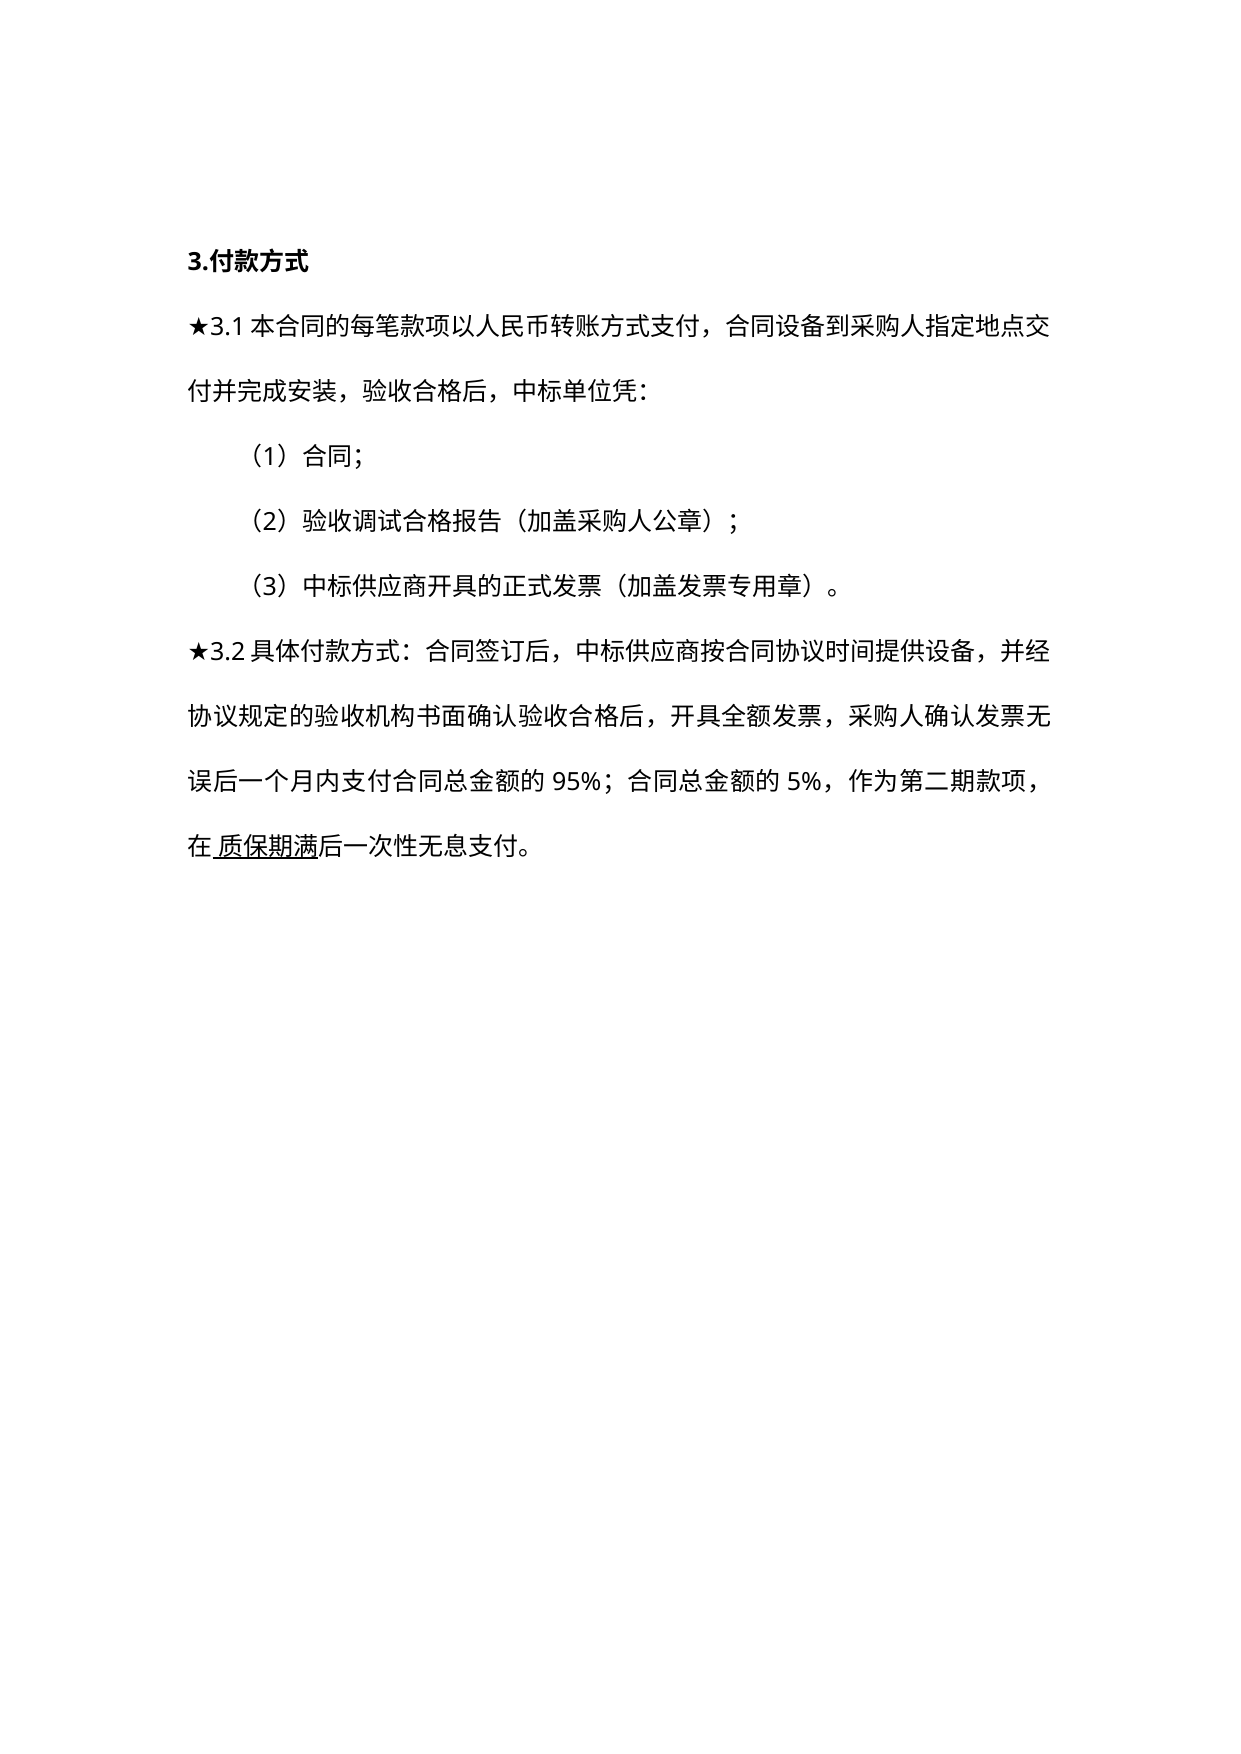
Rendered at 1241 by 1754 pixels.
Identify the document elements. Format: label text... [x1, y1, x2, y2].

text （2）验收调试合格报告（加盖采购人公章）； [187, 487, 1053, 552]
text （1）合同； [187, 422, 1053, 487]
text ★3.1本合同的每笔款项以人民币转账方式支付，合同设备到采购人指定地点交付并完成安装，验收合格后，中标单位凭： [187, 292, 1053, 422]
text 3.付款方式 [187, 227, 1053, 292]
text ★3.2具体付款方式：合同签订后，中标供应商按合同协议时间提供设备，并经协议规定的验收机构书面确认验收合格后，开具全额发票，采购人确认发票无误后一个月内支付合同总金额的95%；合同总金额的5%，作为第二期款项，在 质保期满后一次性无息支付。 [187, 617, 1053, 877]
text （3）中标供应商开具的正式发票（加盖发票专用章）。 [187, 552, 1053, 617]
